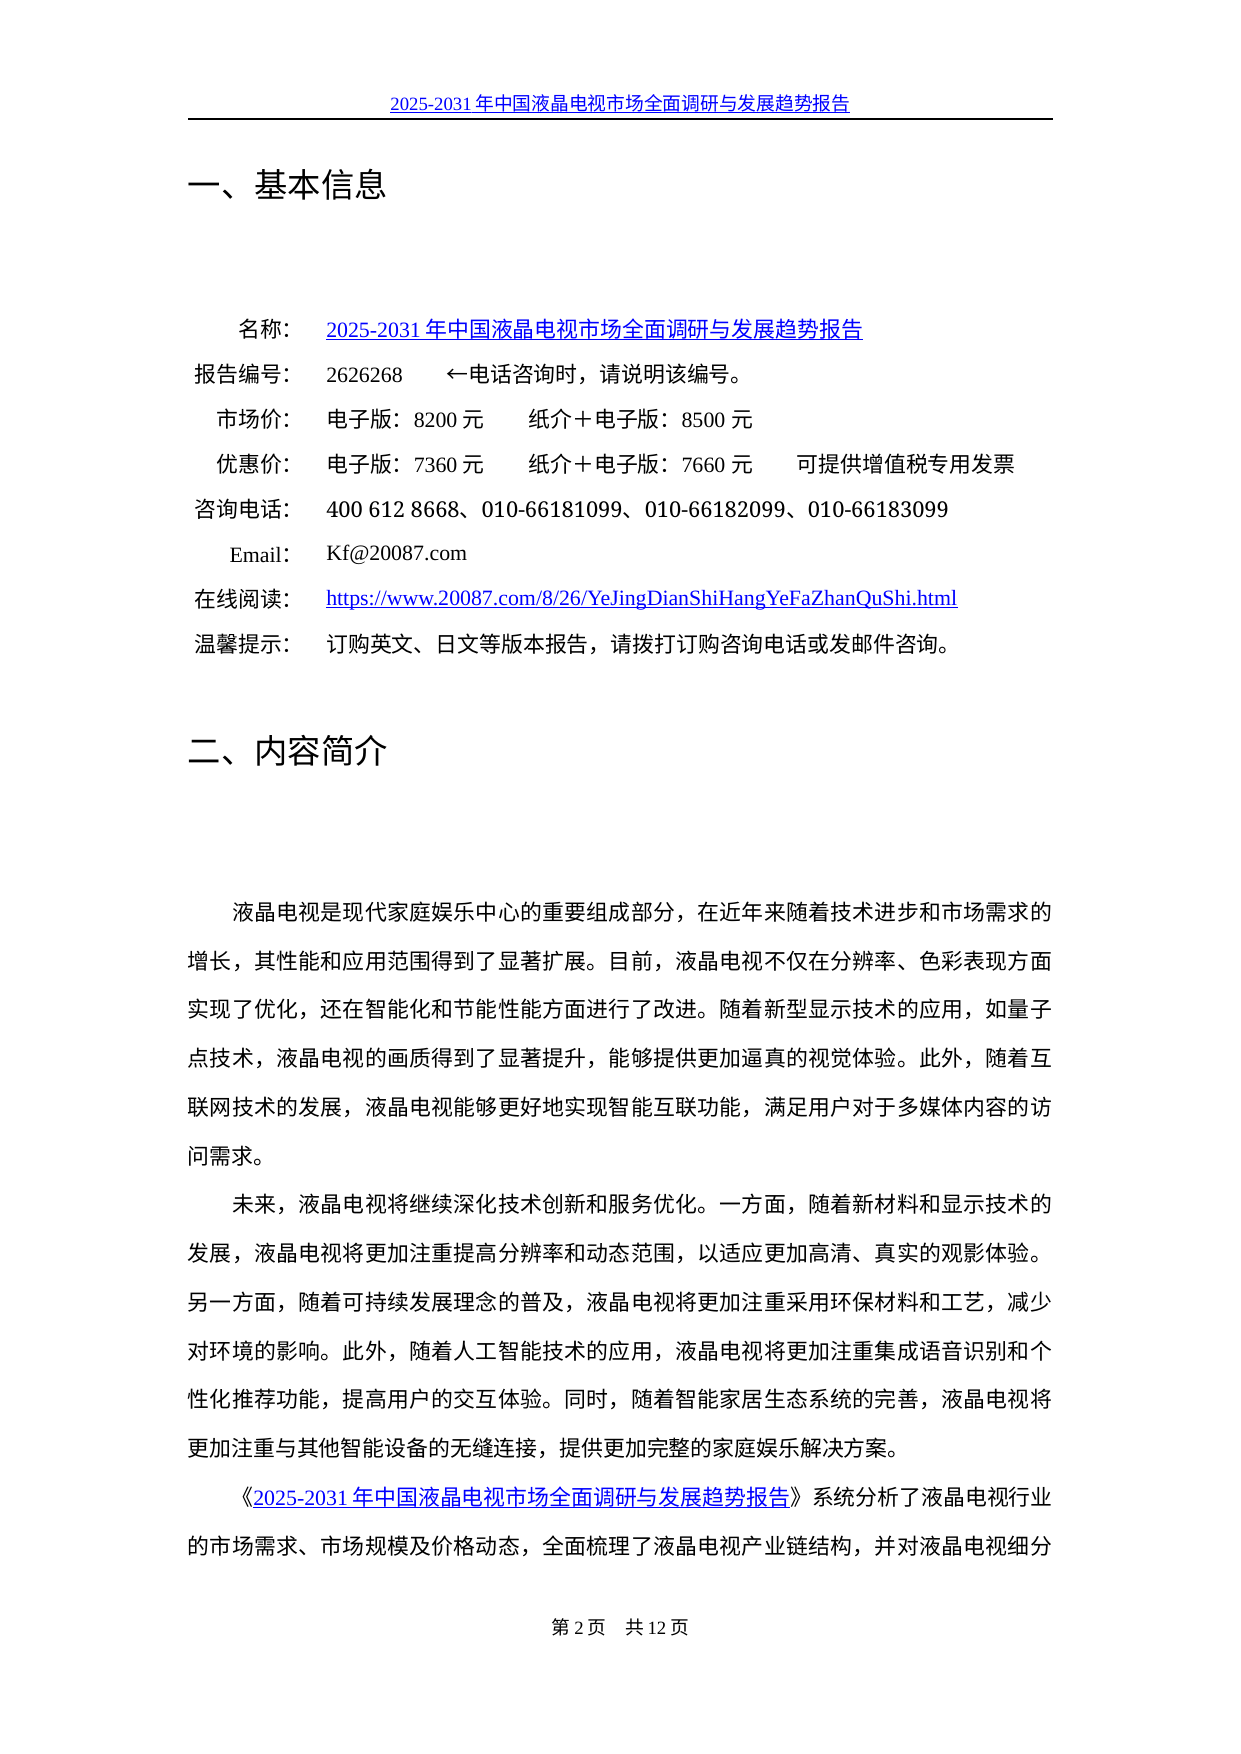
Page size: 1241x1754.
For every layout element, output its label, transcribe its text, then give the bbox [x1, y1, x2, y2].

table_cell 2626268 ←电话咨询时，请说明该编号。 [315, 357, 1073, 402]
table_cell 电子版：8200 元 纸介＋电子版：8500 元 [315, 402, 1073, 447]
table_cell 市场价： [167, 402, 315, 447]
table_cell 咨询电话： [167, 492, 315, 537]
table_cell 报告编号： [167, 357, 315, 402]
table_header 名称： [167, 312, 315, 357]
table_cell Email： [167, 537, 315, 582]
table_cell Kf@20087.com [315, 537, 1073, 582]
table_cell 电子版：7360 元 纸介＋电子版：7660 元 可提供增值税专用发票 [315, 447, 1073, 492]
title 二、内容简介 [187, 717, 1053, 782]
table_cell 400 612 8668、010-66181099、010-66182099、010-66183099 [315, 492, 1073, 537]
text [187, 894, 1053, 1561]
title 一、基本信息 [187, 150, 1053, 215]
table_cell 温馨提示： [167, 627, 315, 672]
table_cell 优惠价： [167, 447, 315, 492]
table_header 2025-2031年中国液晶电视市场全面调研与发展趋势报告 [315, 312, 1073, 357]
table_cell 在线阅读： [167, 582, 315, 627]
table_cell [315, 582, 1073, 627]
table_cell 订购英文、日文等版本报告，请拨打订购咨询电话或发邮件咨询。 [315, 627, 1073, 672]
